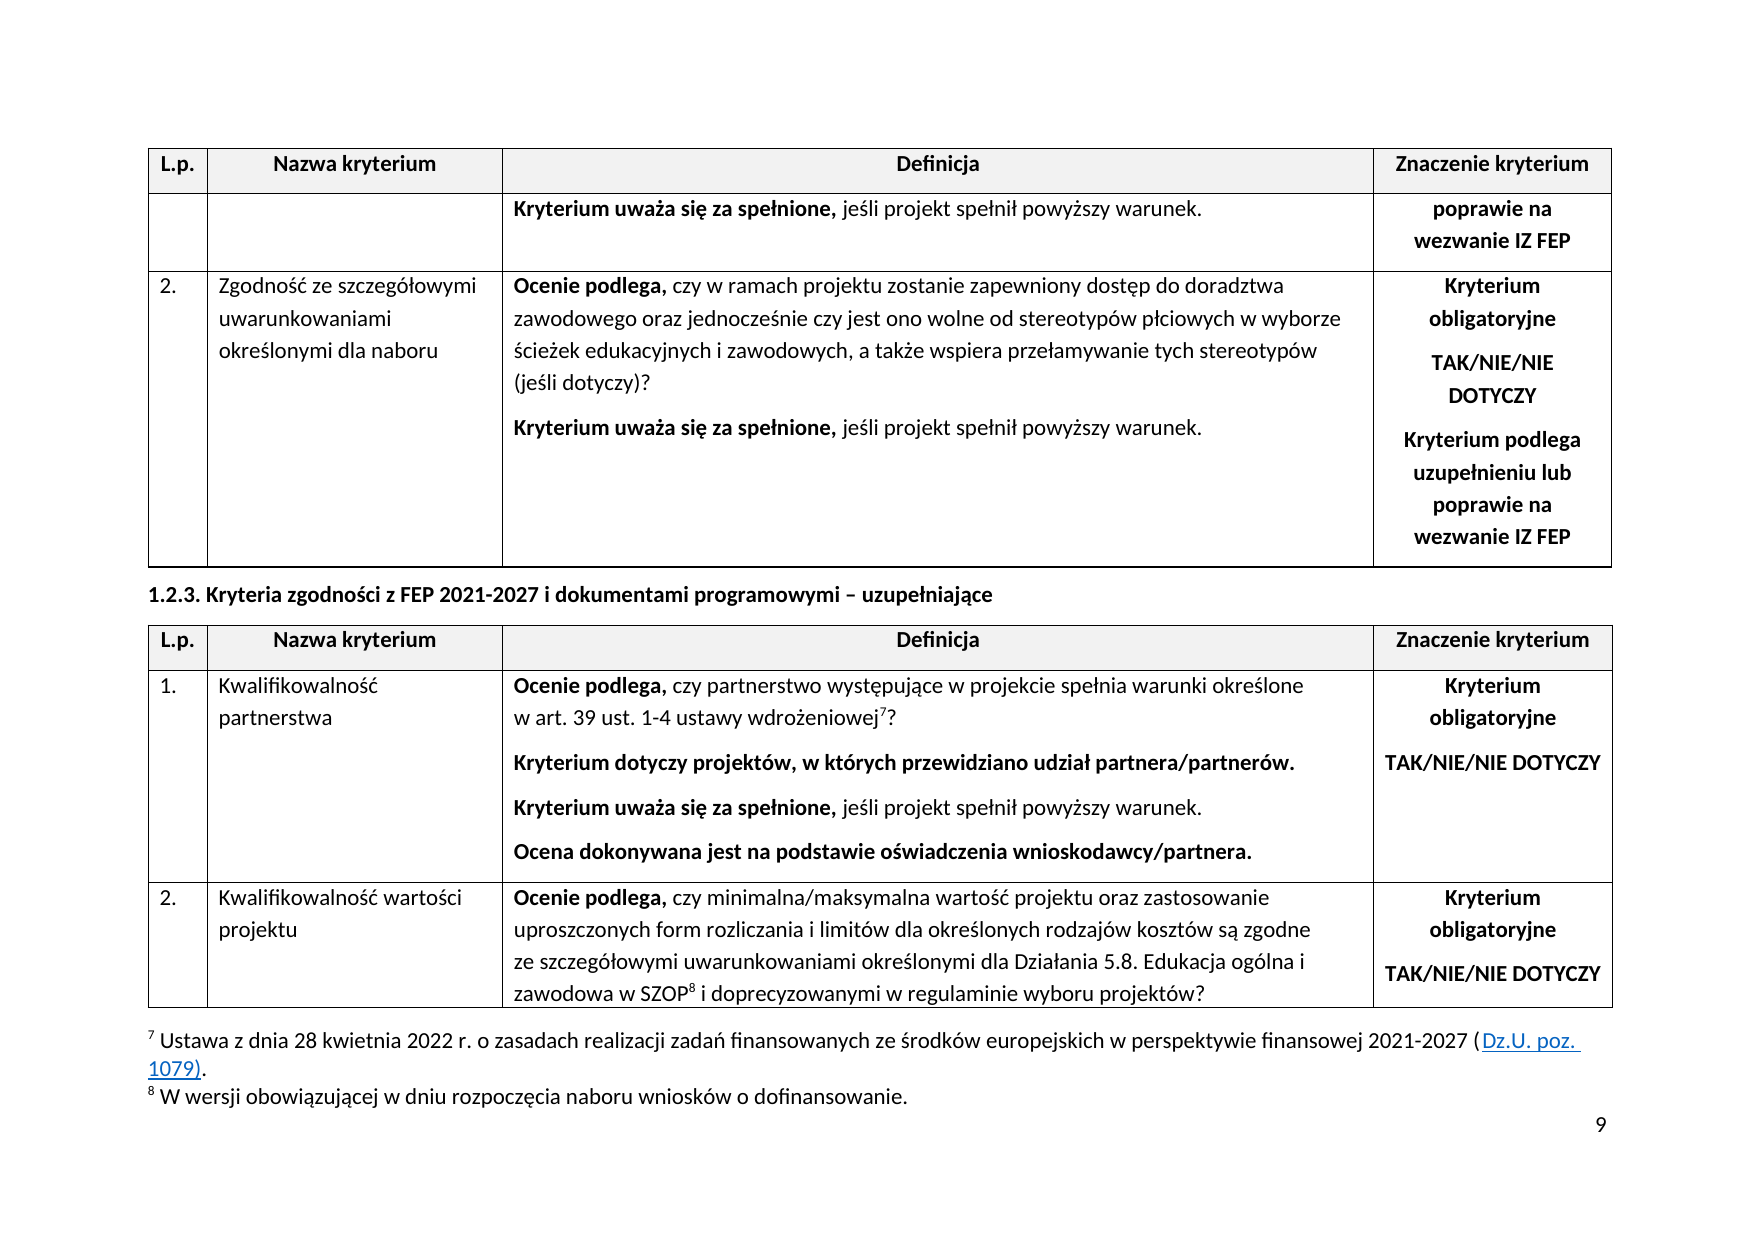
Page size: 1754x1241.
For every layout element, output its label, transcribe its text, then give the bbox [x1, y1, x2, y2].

table_cell [149, 194, 207, 271]
table_cell Ocenie podlega, czy w ramach projektu zostanie zapewniony dostęp do doradztwa zawodowego oraz jednocześnie czy jest ono wolne od stereotypów płciowych w wyborze ścieżek edukacyjnych i zawodowych, a także wspiera przełamywanie tych stereotypów (jeśli dotyczy)? Kryterium uważa się za spełnione, jeśli projekt spełnił powyższy warunek. [503, 272, 1373, 566]
table_cell Ocenie podlega, czy partnerstwo występujące w projekcie spełnia warunki określone w art. 39 ust. 1-4 ustawy wdrożeniowej? Kryterium dotyczy projektów, w których przewidziano udział partnera/partnerów. Kryterium uważa się za spełnione, jeśli projekt spełnił powyższy warunek. Ocena dokonywana jest na podstawie oświadczenia wnioskodawcy/partnera. [503, 671, 1373, 882]
table_header Definicja [503, 626, 1373, 670]
table_header Nazwa kryterium [208, 149, 502, 193]
table_cell Zgodność ze szczegółowymi uwarunkowaniami określonymi dla naboru [208, 272, 502, 566]
table_cell Kryterium obligatoryjne TAK/NIE/NIE DOTYCZY Kryterium podlega uzupełnieniu lub poprawie na wezwanie IZ FEP [1374, 272, 1611, 566]
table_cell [1374, 883, 1612, 1007]
table_header Nazwa kryterium [208, 626, 502, 670]
table_cell Kwalifikowalność wartości projektu [208, 883, 502, 1007]
table_header Znaczenie kryterium [1374, 626, 1612, 670]
table_header Definicja [503, 149, 1373, 193]
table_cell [503, 883, 1373, 1007]
table_cell [149, 272, 207, 566]
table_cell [1374, 194, 1611, 271]
table_cell Kryterium obligatoryjne TAK/NIE/NIE DOTYCZY [1374, 671, 1612, 882]
table_cell [149, 671, 207, 882]
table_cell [503, 194, 1373, 271]
table_header Znaczenie kryterium [1374, 149, 1611, 193]
table_header L.p. [149, 626, 207, 670]
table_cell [208, 194, 502, 271]
subtitle 1.2.3. Kryteria zgodności z FEP 2021-2027 i dokumentami programowymi – uzupełniające [148, 580, 1606, 608]
table_cell Kwalifikowalność partnerstwa [208, 671, 502, 882]
table_cell [149, 883, 207, 1007]
table_header L.p. [149, 149, 207, 193]
